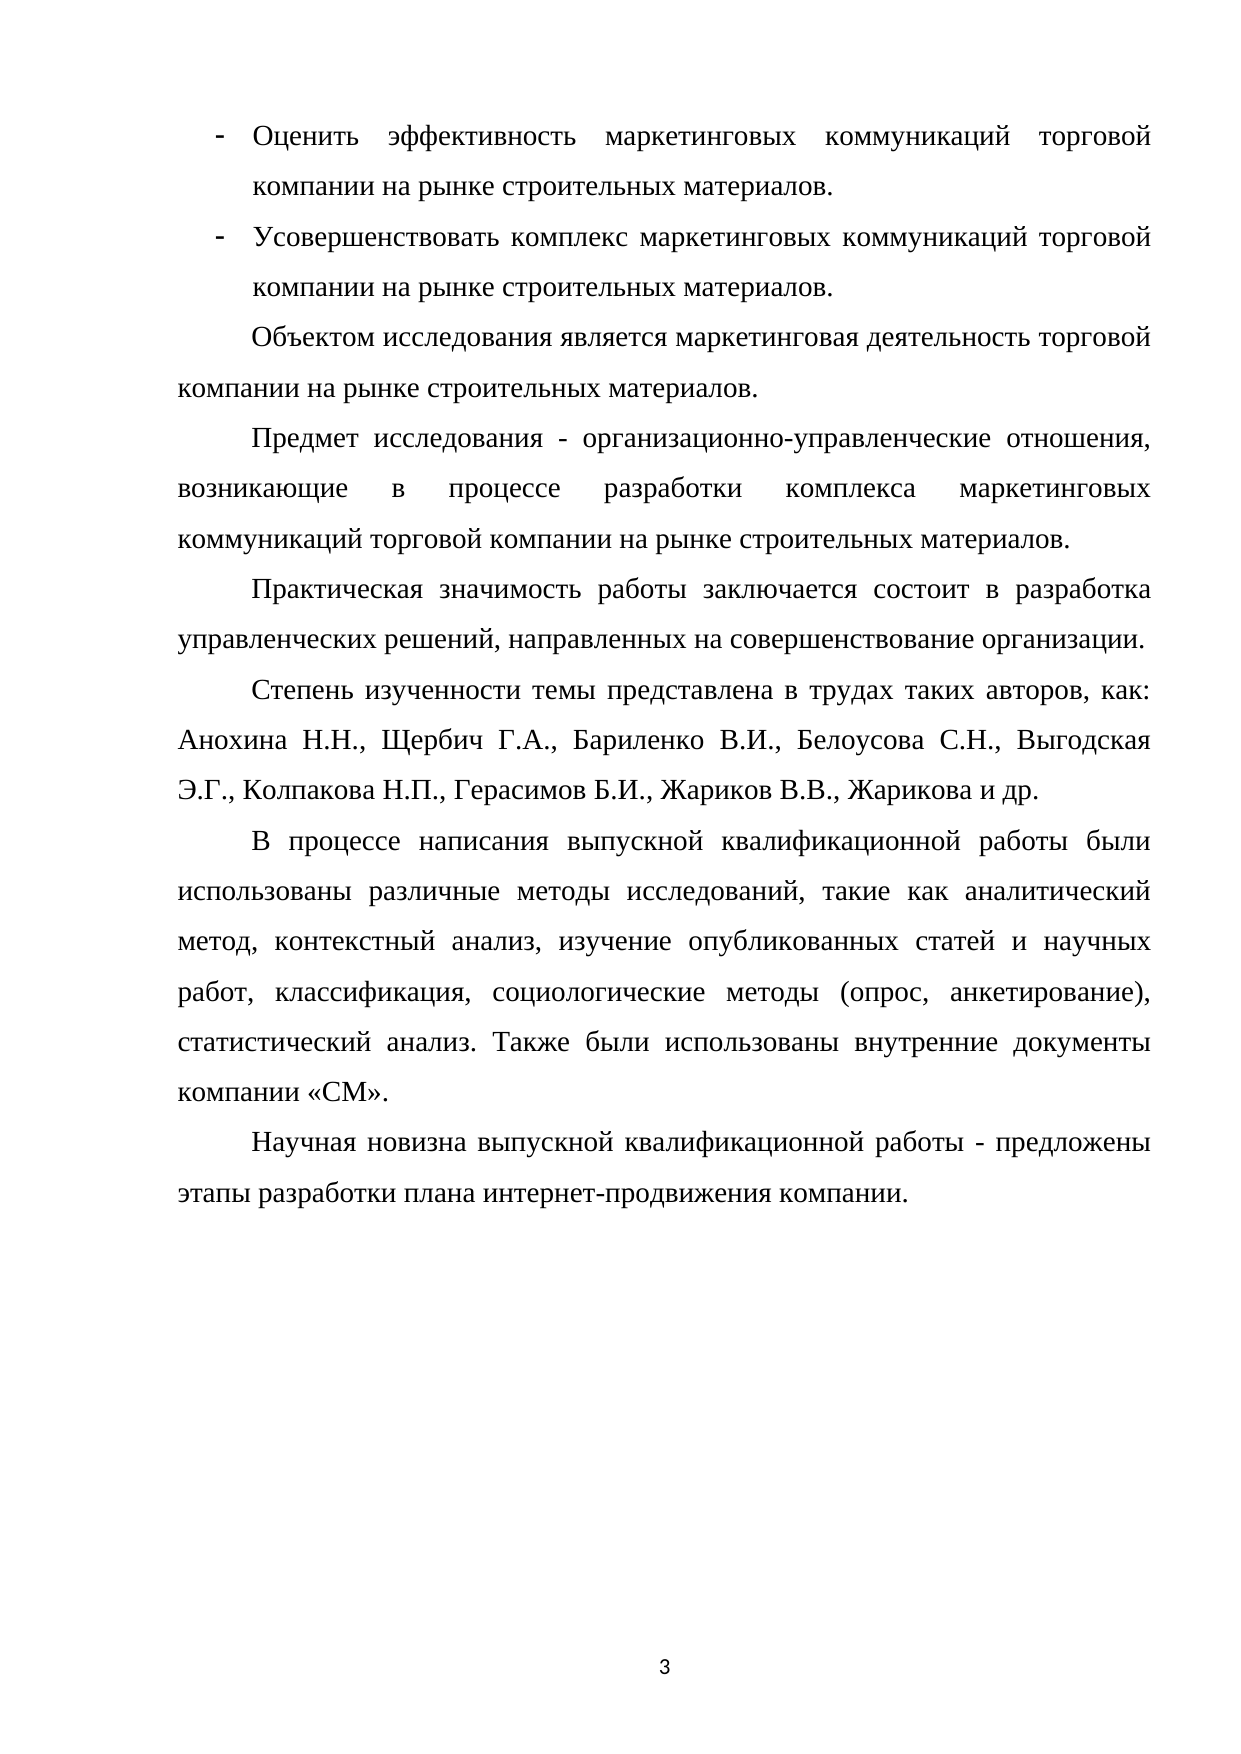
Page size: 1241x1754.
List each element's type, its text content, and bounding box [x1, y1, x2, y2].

text В процессе написания выпускной квалификационной работы были использованы различные методы исследований, такие как аналитический метод, контекстный анализ, изучение опубликованных статей и научных работ, классификация, социологические методы (опрос, анкетирование), статистический анализ. Также были использованы внутренние документы компании «СМ». [177, 823, 1152, 1108]
list Усовершенствовать комплекс маркетинговых коммуникаций торговой компании на рынке строительных материалов. [215, 219, 1152, 303]
list Оценить эффективность маркетинговых коммуникаций торговой компании на рынке строительных материалов. [215, 118, 1152, 202]
text Научная новизна выпускной квалификационной работы - предложены этапы разработки плана интернет-продвижения компании. [177, 1124, 1152, 1208]
text Предмет исследования - организационно-управленческие отношения, возникающие в процессе разработки комплекса маркетинговых коммуникаций торговой компании на рынке строительных материалов. [177, 420, 1152, 554]
text Практическая значимость работы заключается состоит в разработка управленческих решений, направленных на совершенствование организации. [177, 571, 1152, 655]
text Степень изученности темы представлена в трудах таких авторов, как: Анохина Н.Н., Щербич Г.А., Бариленко В.И., Белоусова С.Н., Выгодская Э.Г., Колпакова Н.П., Герасимов Б.И., Жариков В.В., Жарикова и др. [177, 672, 1152, 806]
text Объектом исследования является маркетинговая деятельность торговой компании на рынке строительных материалов. [177, 319, 1152, 403]
